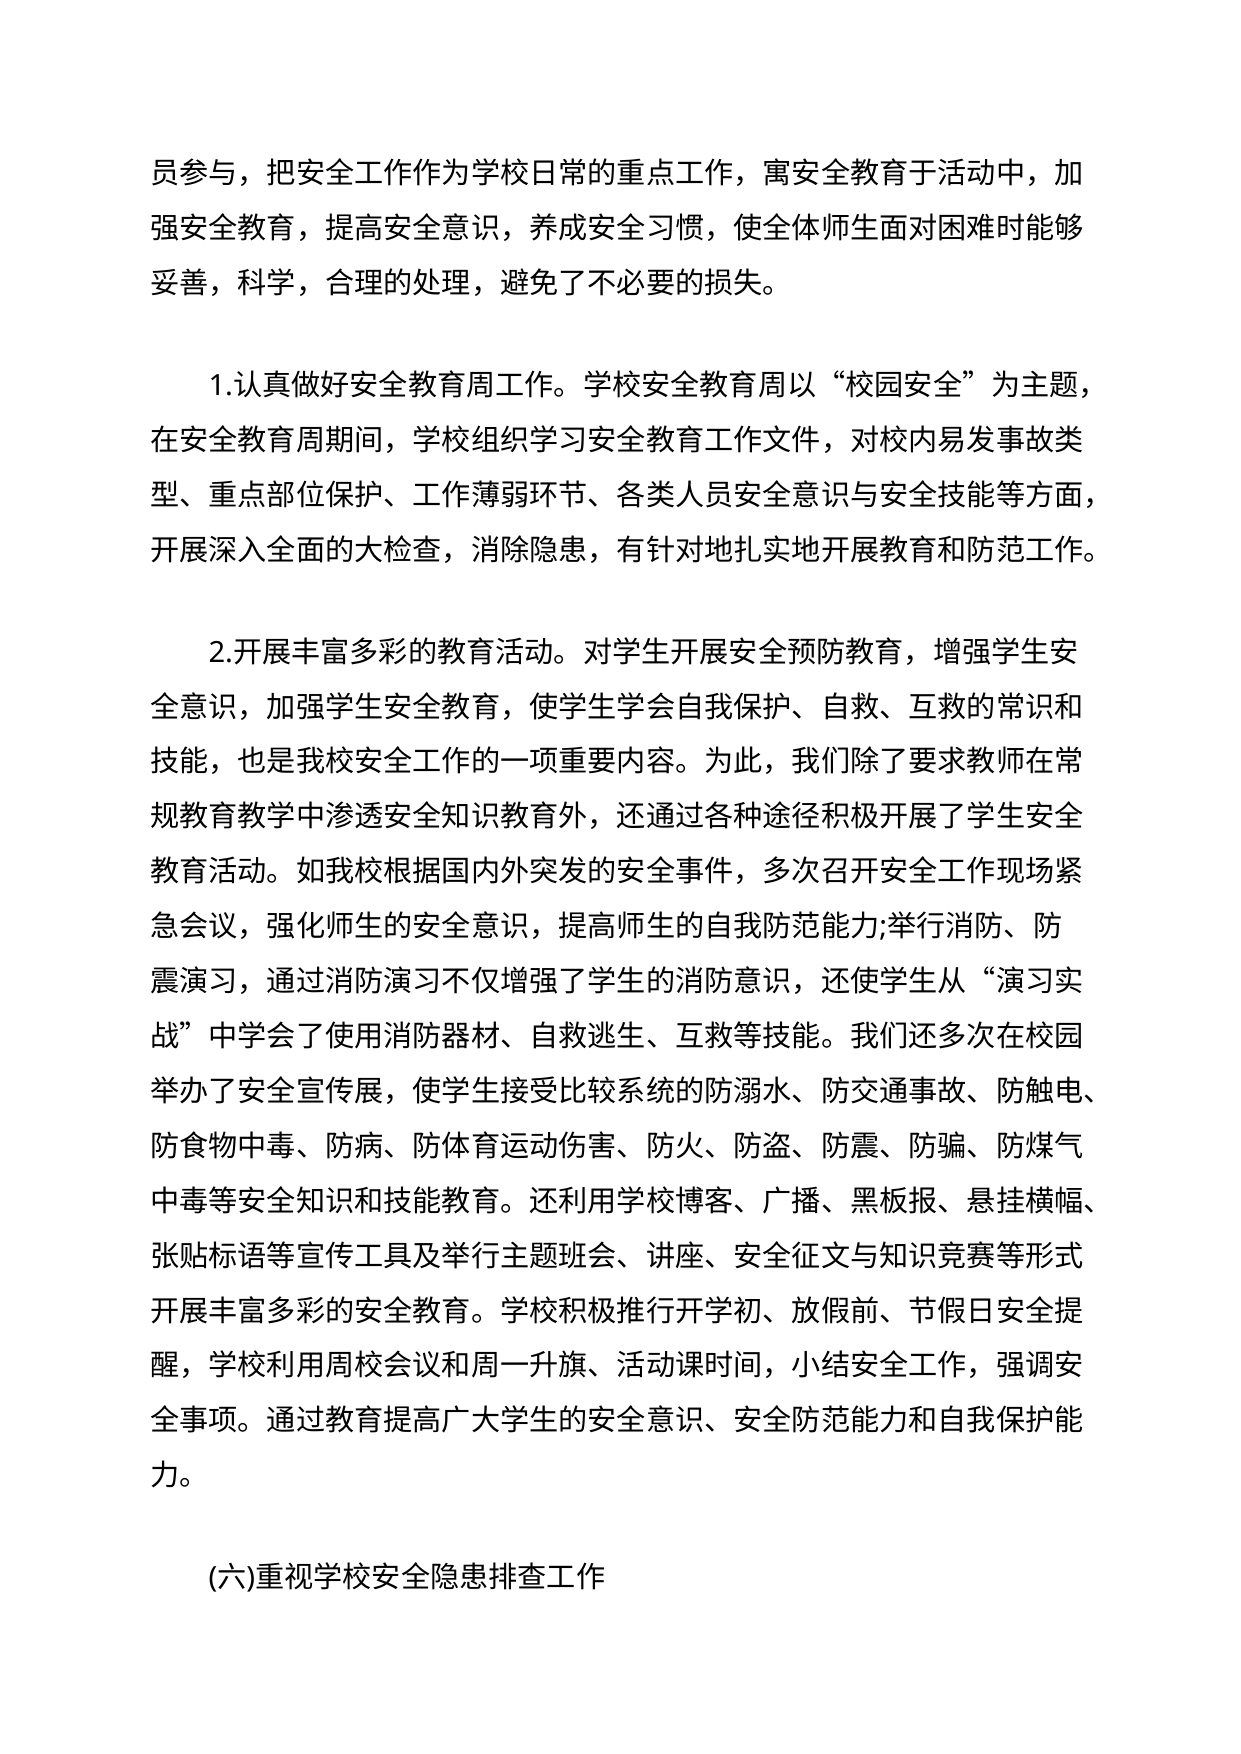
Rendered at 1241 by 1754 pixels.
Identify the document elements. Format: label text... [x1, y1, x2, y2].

text (六)重视学校安全隐患排查工作 [150, 1553, 1090, 1596]
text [150, 150, 1090, 302]
text 1.认真做好安全教育周工作。学校安全教育周以“校园安全”为主题，在安全教育周期间，学校组织学习安全教育工作文件，对校内易发事故类型、重点部位保护、工作薄弱环节、各类人员安全意识与安全技能等方面，开展深入全面的大检查，消除隐患，有针对地扎实地开展教育和防范工作。 [150, 362, 1090, 569]
text 2.开展丰富多彩的教育活动。对学生开展安全预防教育，增强学生安全意识，加强学生安全教育，使学生学会自我保护、自救、互救的常识和技能，也是我校安全工作的一项重要内容。为此，我们除了要求教师在常规教育教学中渗透安全知识教育外，还通过各种途径积极开展了学生安全教育活动。如我校根据国内外突发的安全事件，多次召开安全工作现场紧急会议，强化师生的安全意识，提高师生的自我防范能力;举行消防、防震演习，通过消防演习不仅增强了学生的消防意识，还使学生从“演习实战”中学会了使用消防器材、自救逃生、互救等技能。我们还多次在校园举办了安全宣传展，使学生接受比较系统的防溺水、防交通事故、防触电、防食物中毒、防病、防体育运动伤害、防火、防盗、防震、防骗、防煤气中毒等安全知识和技能教育。还利用学校博客、广播、黑板报、悬挂横幅、张贴标语等宣传工具及举行主题班会、讲座、安全征文与知识竞赛等形式开展丰富多彩的安全教育。学校积极推行开学初、放假前、节假日安全提醒，学校利用周校会议和周一升旗、活动课时间，小结安全工作，强调安全事项。通过教育提高广大学生的安全意识、安全防范能力和自我保护能力。 [150, 628, 1090, 1494]
